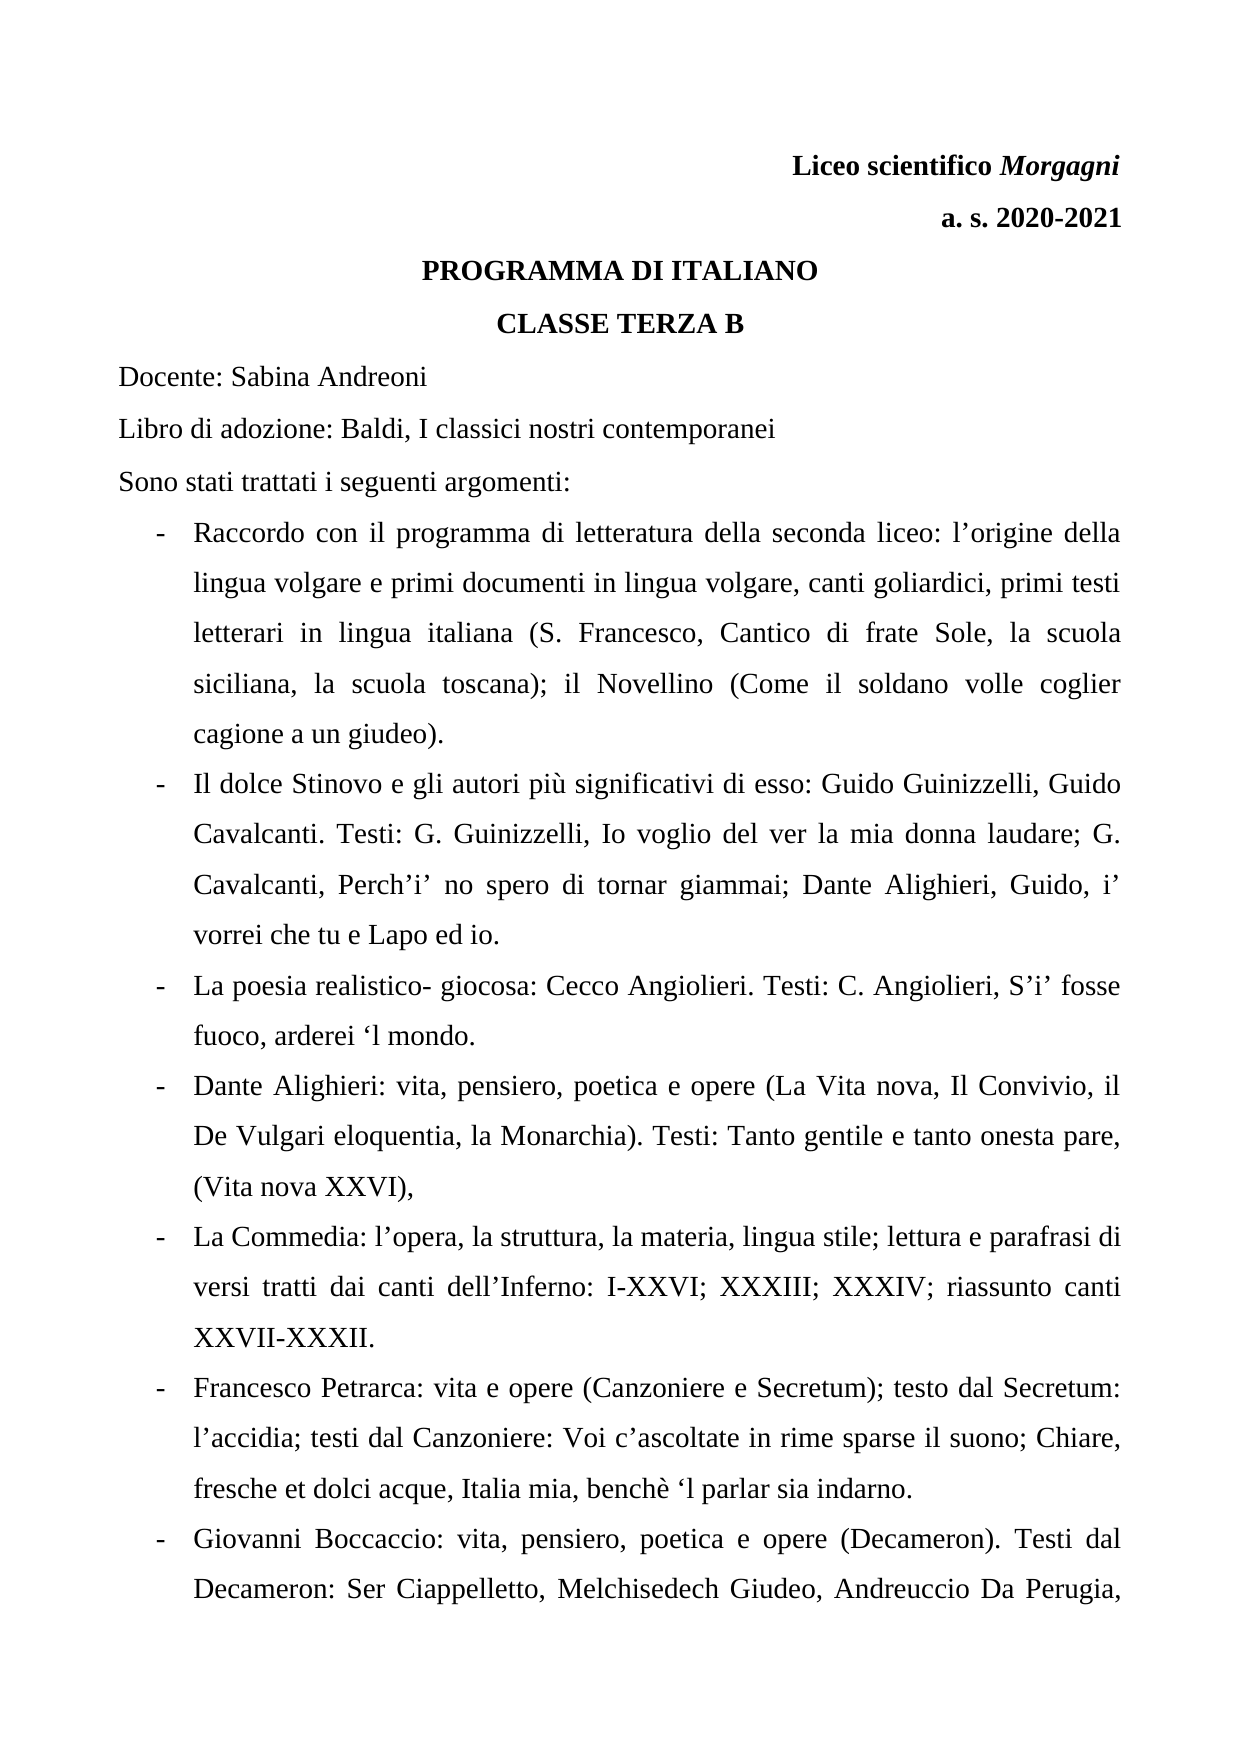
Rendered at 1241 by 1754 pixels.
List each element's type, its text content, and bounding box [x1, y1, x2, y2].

text Libro di adozione: Baldi, I classici nostri contemporanei [118, 412, 1122, 445]
text Docente: Sabina Andreoni [118, 359, 1122, 392]
list Il dolce Stinovo e gli autori più significativi di esso: Guido Guinizzelli, Guido Cavalcanti. Testi: G. Guinizzelli, Io voglio del ver la mia donna laudare; G. Cavalcanti, Perch’i’ no spero di tornar giammai; Dante Alighieri, Guido, i’ vorrei che tu e Lapo ed io. [156, 766, 1122, 951]
text Sono stati trattati i seguenti argomenti: [118, 464, 1122, 498]
text PROGRAMMA DI ITALIANO [118, 253, 1122, 287]
list Dante Alighieri: vita, pensiero, poetica e opere (La Vita nova, Il Convivio, il De Vulgari eloquentia, la Monarchia). Testi: Tanto gentile e tanto onesta pare, (Vita nova XXVI), [156, 1068, 1122, 1202]
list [156, 1521, 1122, 1605]
list La Commedia: l’opera, la struttura, la materia, lingua stile; lettura e parafrasi di versi tratti dai canti dell’Inferno: I-XXVI; XXXIII; XXXIV; riassunto canti XXVII-XXXII. [156, 1219, 1122, 1353]
list La poesia realistico- giocosa: Cecco Angiolieri. Testi: C. Angiolieri, S’i’ fosse fuoco, arderei ‘l mondo. [156, 968, 1122, 1051]
text a. s. 2020-2021 [118, 200, 1122, 234]
text CLASSE TERZA B [118, 306, 1122, 339]
list Francesco Petrarca: vita e opere (Canzoniere e Secretum); testo dal Secretum: l’accidia; testi dal Canzoniere: Voi c’ascoltate in rime sparse il suono; Chiare, fresche et dolci acque, Italia mia, benchè ‘l parlar sia indarno. [156, 1370, 1122, 1504]
text Liceo scientifico Morgagni [118, 148, 1122, 181]
list Raccordo con il programma di letteratura della seconda liceo: l’origine della lingua volgare e primi documenti in lingua volgare, canti goliardici, primi testi letterari in lingua italiana (S. Francesco, Cantico di frate Sole, la scuola siciliana, la scuola toscana); il Novellino (Come il soldano volle coglier cagione a un giudeo). [156, 515, 1122, 749]
